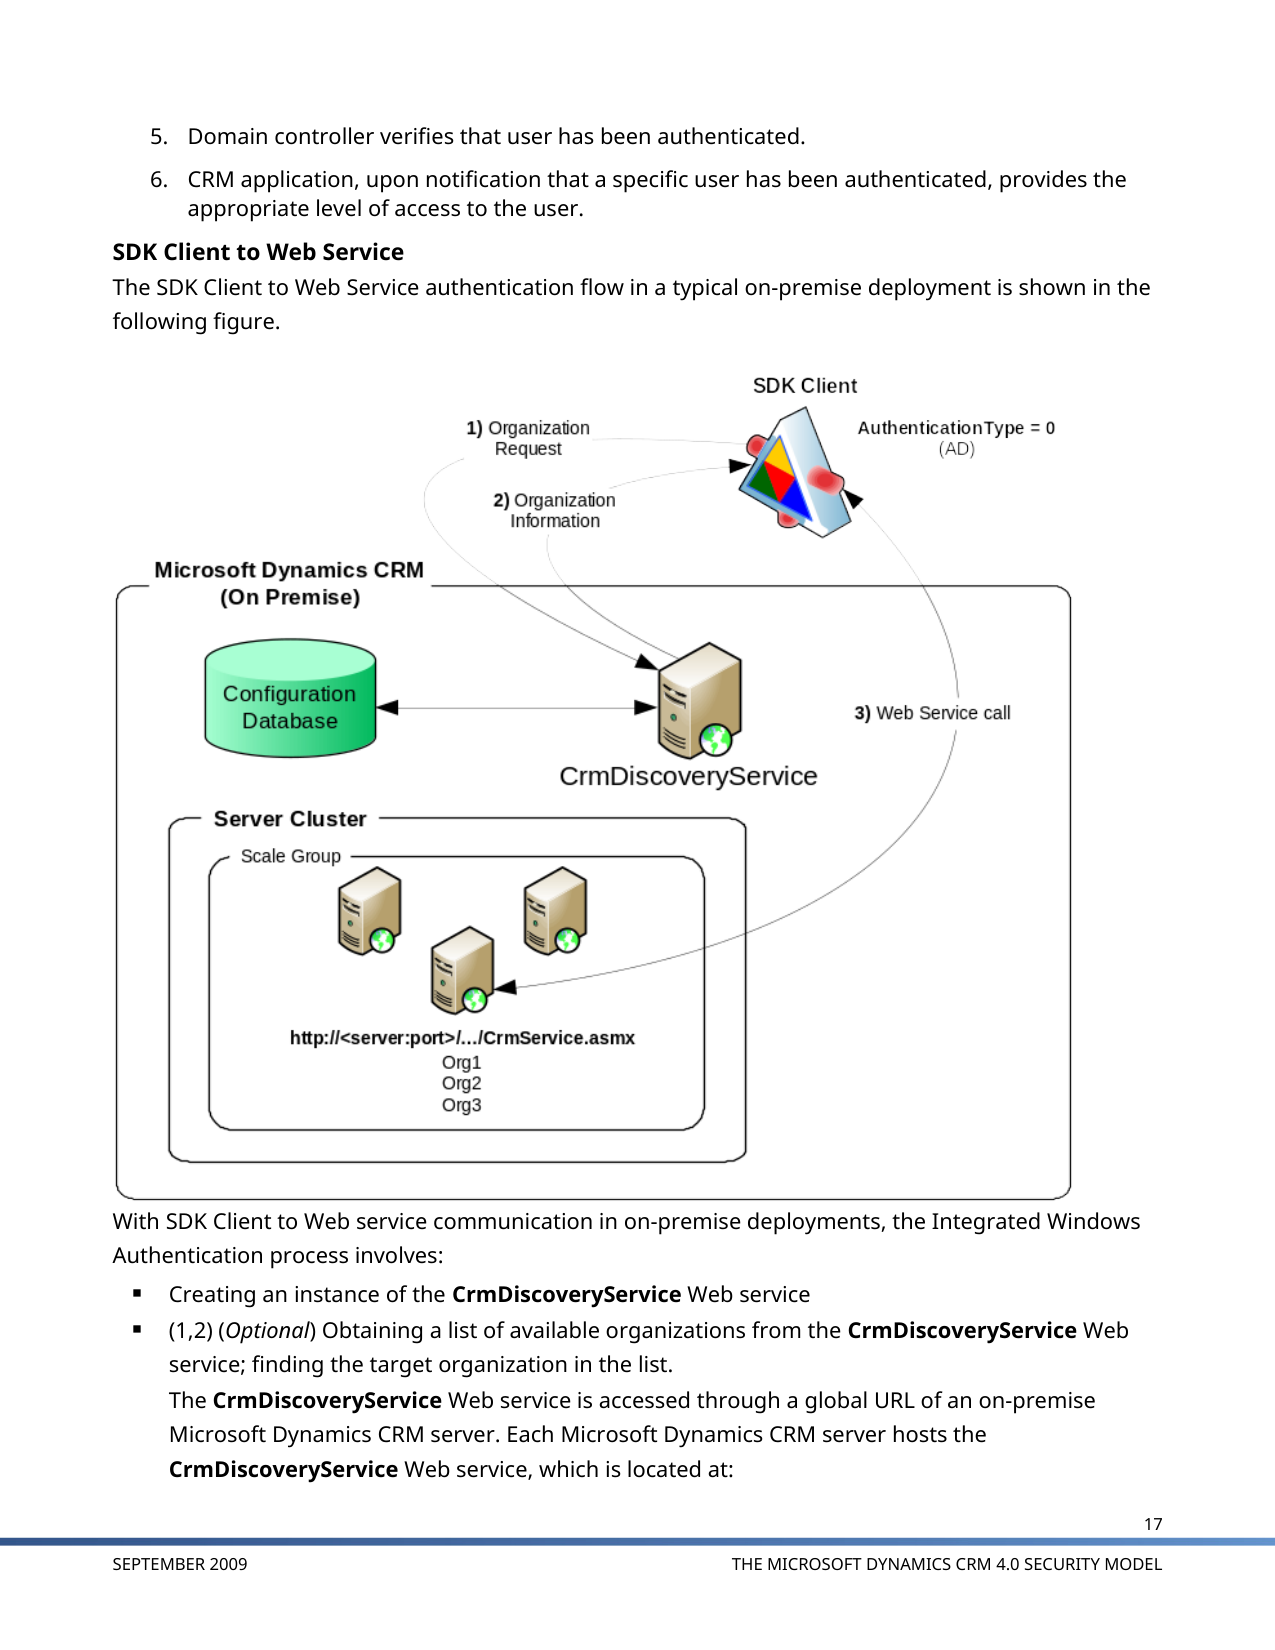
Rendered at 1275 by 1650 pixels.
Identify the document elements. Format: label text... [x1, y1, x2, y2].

picture [0, 1537, 1275, 1546]
text With SDK Client to Web service communication in on-premise deployments, the Integrated Windows Authentication process involves: [112, 1206, 1162, 1270]
text The SDK Client to Web Service authentication flow in a typical on-premise deployment is shown in the following figure. [112, 272, 1162, 336]
list (1,2) (Optional) Obtaining a list of available organizations from the CrmDiscoveryService Web service; finding the target organization in the list. [131, 1315, 1162, 1379]
subtitle SDK Client to Web Service [112, 236, 1162, 267]
list Domain controller verifies that user has been authenticated. [150, 121, 1162, 151]
list CRM application, upon notification that a specific user has been authenticated, provides the appropriate level of access to the user. [150, 163, 1162, 223]
text The CrmDiscoveryService Web service is accessed through a global URL of an on-premise Microsoft Dynamics CRM server. Each Microsoft Dynamics CRM server hosts the CrmDiscoveryService Web service, which is located at: [169, 1385, 1162, 1483]
list Creating an instance of the CrmDiscoveryService Web service [131, 1279, 1162, 1308]
